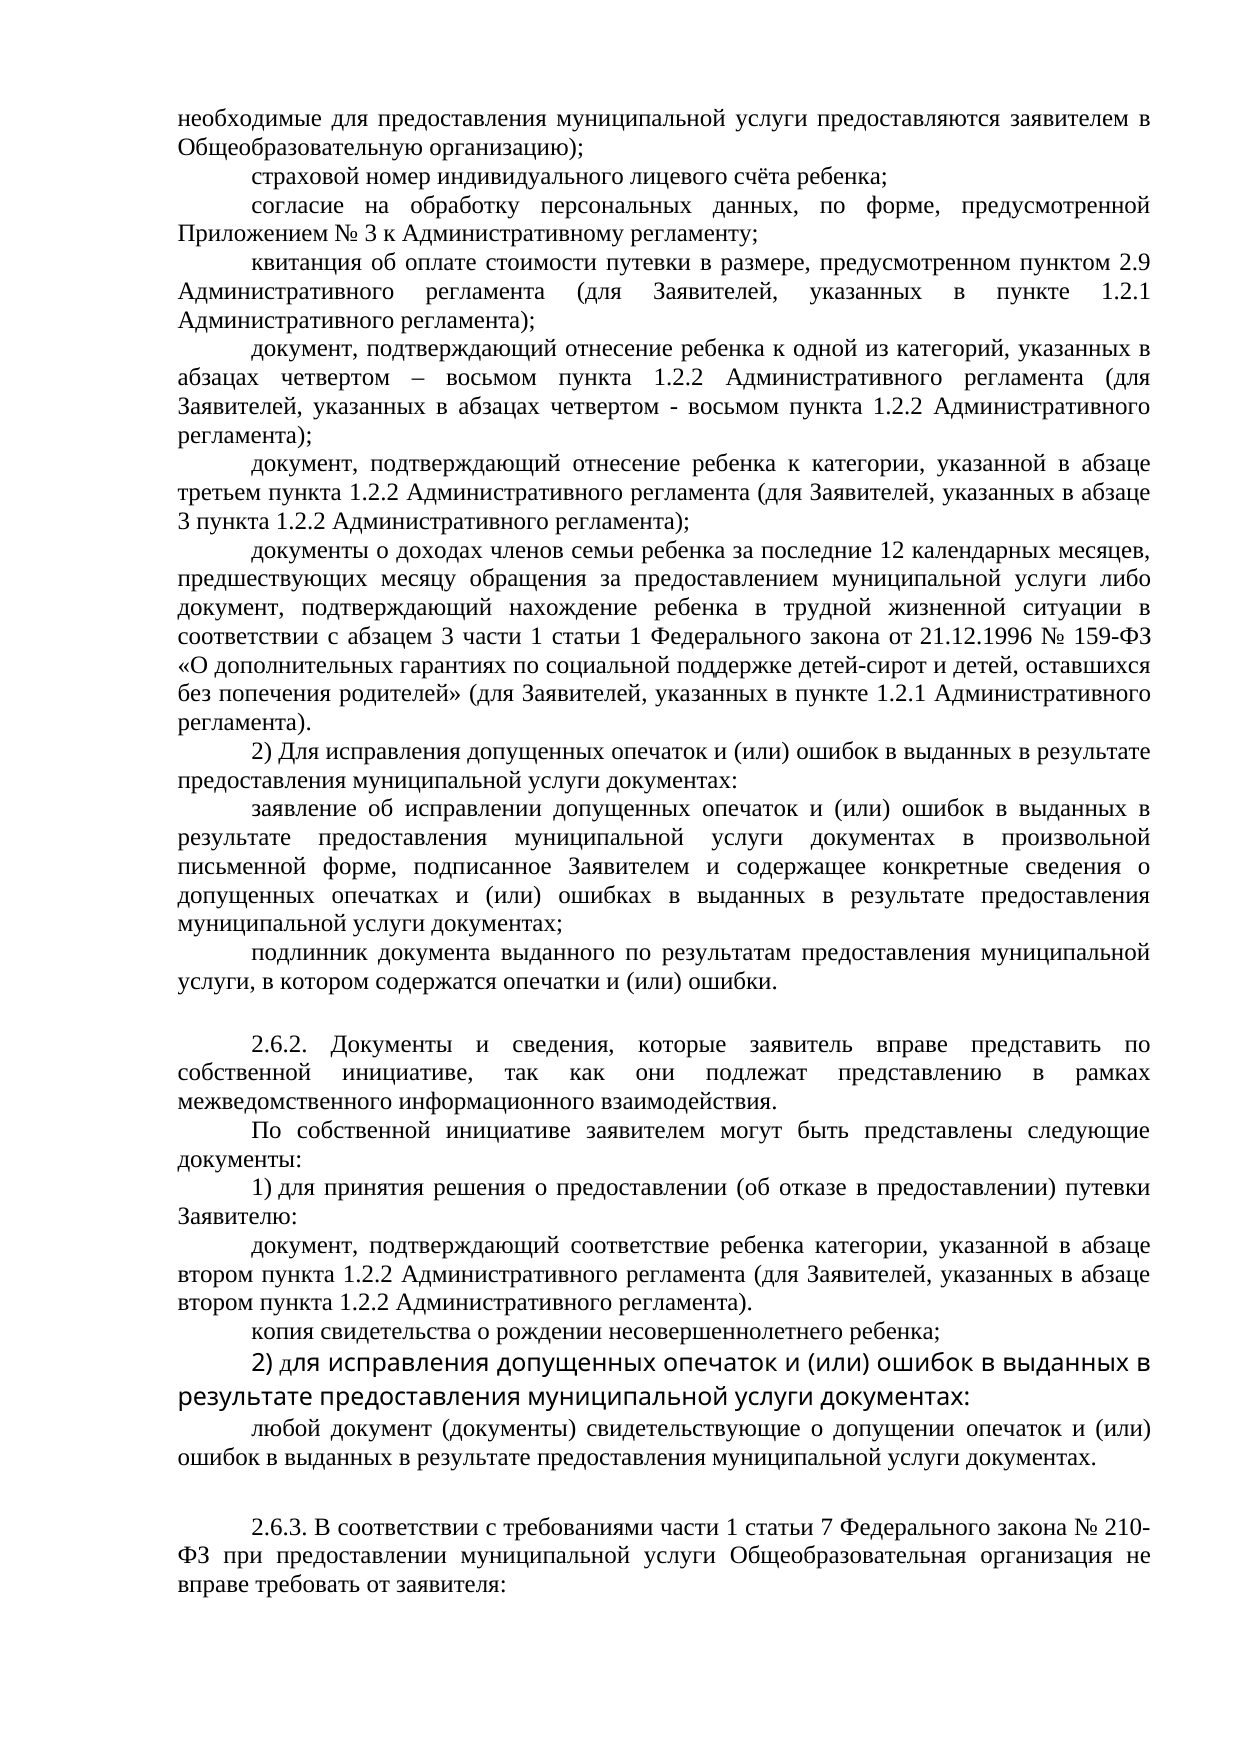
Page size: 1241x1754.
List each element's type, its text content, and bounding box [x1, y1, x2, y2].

text 2.6.3. В соответствии с требованиями части 1 статьи 7 Федерального закона № 210-ФЗ при предоставлении муниципальной услуги Общеобразовательная организация не вправе требовать от заявителя: [177, 1512, 1151, 1598]
list 2) для исправления допущенных опечаток и (или) ошибок в выданных в результате предоставления муниципальной услуги документах: [177, 1345, 1151, 1413]
text документ, подтверждающий отнесение ребенка к одной из категорий, указанных в абзацах четвертом – восьмом пункта 1.2.2 Административного регламента (для Заявителей, указанных в абзацах четвертом - восьмом пункта 1.2.2 Административного регламента); [177, 333, 1151, 448]
text 2) Для исправления допущенных опечаток и (или) ошибок в выданных в результате предоставления муниципальной услуги документах: [177, 736, 1151, 793]
text документ, подтверждающий соответствие ребенка категории, указанной в абзаце втором пункта 1.2.2 Административного регламента (для Заявителей, указанных в абзаце втором пункта 1.2.2 Административного регламента). [177, 1230, 1152, 1316]
text подлинник документа выданного по результатам предоставления муниципальной услуги, в котором содержатся опечатки и (или) ошибки. [177, 937, 1151, 995]
text заявление об исправлении допущенных опечаток и (или) ошибок в выданных в результате предоставления муниципальной услуги документах в произвольной письменной форме, подписанное Заявителем и содержащее конкретные сведения о допущенных опечатках и (или) ошибках в выданных в результате предоставления муниципальной услуги документах; [177, 793, 1151, 937]
text страховой номер индивидуального лицевого счёта ребенка; [177, 161, 1151, 190]
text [177, 103, 1151, 161]
text любой документ (документы) свидетельствующие о допущении опечаток и (или) ошибок в выданных в результате предоставления муниципальной услуги документах. [177, 1413, 1151, 1471]
text копия свидетельства о рождении несовершеннолетнего ребенка; [177, 1316, 1152, 1345]
list 2.6.2. Документы и сведения, которые заявитель вправе представить по собственной инициативе, так как они подлежат представлению в рамках межведомственного информационного взаимодействия. [177, 1029, 1151, 1115]
text 1) для принятия решения о предоставлении (об отказе в предоставлении) путевки Заявителю: [177, 1172, 1152, 1230]
text согласие на обработку персональных данных, по форме, предусмотренной Приложением № 3 к Административному регламенту; [177, 190, 1151, 247]
text документы о доходах членов семьи ребенка за последние 12 календарных месяцев, предшествующих месяцу обращения за предоставлением муниципальной услуги либо документ, подтверждающий нахождение ребенка в трудной жизненной ситуации в соответствии с абзацем 3 части 1 статьи 1 Федерального закона от 21.12.1996 № 159-ФЗ «О дополнительных гарантиях по социальной поддержке детей-сирот и детей, оставшихся без попечения родителей» (для Заявителей, указанных в пункте 1.2.1 Административного регламента). [177, 535, 1152, 736]
list По собственной инициативе заявителем могут быть представлены следующие документы: [177, 1115, 1151, 1172]
text документ, подтверждающий отнесение ребенка к категории, указанной в абзаце третьем пункта 1.2.2 Административного регламента (для Заявителей, указанных в абзаце 3 пункта 1.2.2 Административного регламента); [177, 448, 1151, 535]
text квитанция об оплате стоимости путевки в размере, предусмотренном пунктом 2.9 Административного регламента (для Заявителей, указанных в пункте 1.2.1 Административного регламента); [177, 247, 1151, 333]
